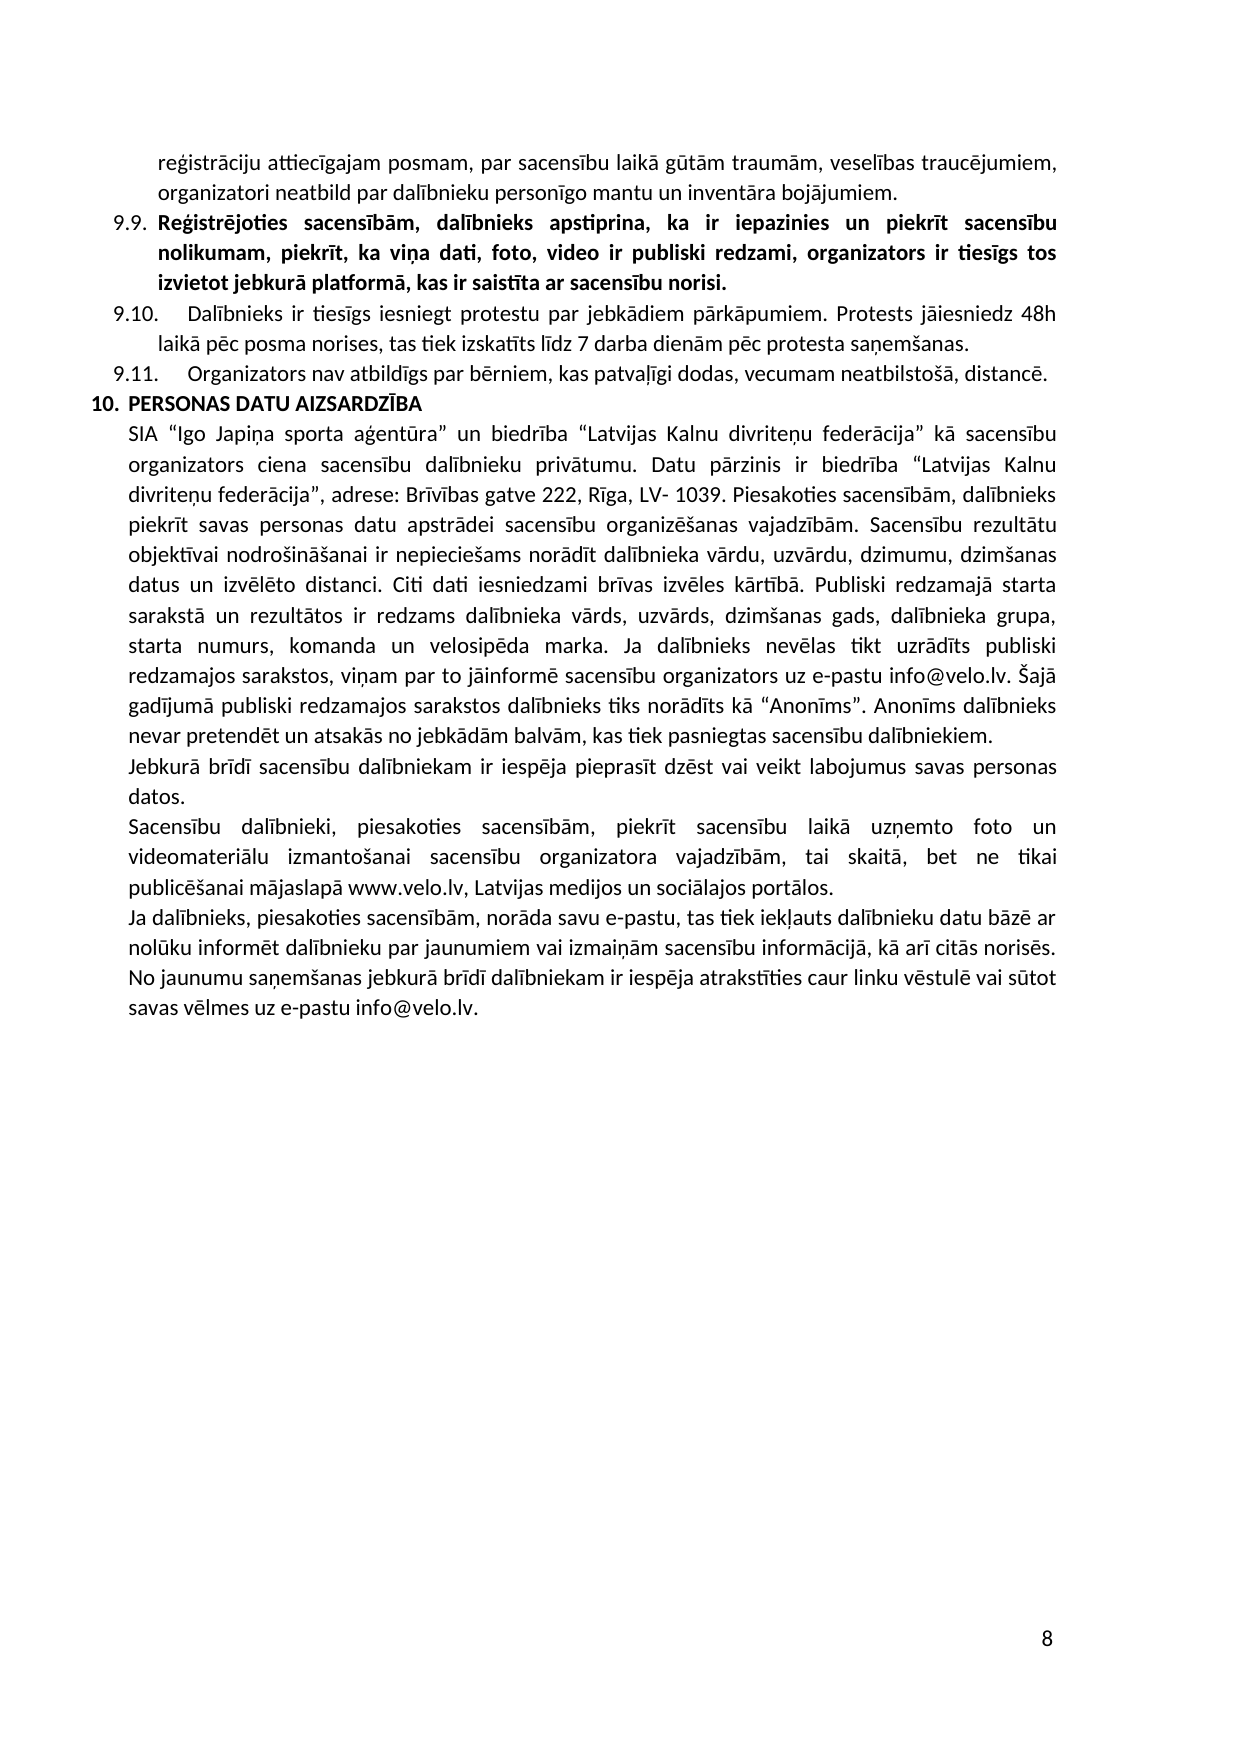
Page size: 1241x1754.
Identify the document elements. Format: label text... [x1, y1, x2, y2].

list Dalībnieks ir tiesīgs iesniegt protestu par jebkādiem pārkāpumiem. Protests jāiesniedz 48h laikā pēc posma norises, tas tiek izskatīts līdz 7 darba dienām pēc protesta saņemšanas. [113, 299, 1058, 357]
list Ja dalībnieks, piesakoties sacensībām, norāda savu e-pastu, tas tiek iekļauts dalībnieku datu bāzē ar nolūku informēt dalībnieku par jaunumiem vai izmaiņām sacensību informācijā, kā arī citās norisēs. No jaunumu saņemšanas jebkurā brīdī dalībniekam ir iespēja atrakstīties caur linku vēstulē vai sūtot savas vēlmes uz e-pastu info@velo.lv. [128, 903, 1058, 1022]
list Reģistrējoties sacensībām, dalībnieks apstiprina, ka ir iepazinies un piekrīt sacensību nolikumam, piekrīt, ka viņa dati, foto, video ir publiski redzami, organizators ir tiesīgs tos izvietot jebkurā platformā, kas ir saistīta ar sacensību norisi. [113, 208, 1058, 297]
list Jebkurā brīdī sacensību dalībniekam ir iespēja pieprasīt dzēst vai veikt labojumus savas personas datos. [128, 752, 1058, 810]
list Sacensību dalībnieki, piesakoties sacensībām, piekrīt sacensību laikā uzņemto foto un videomateriālu izmantošanai sacensību organizatora vajadzībām, tai skaitā, bet ne tikai publicēšanai mājaslapā www.velo.lv, Latvijas medijos un sociālajos portālos. [128, 812, 1058, 901]
list Organizators nav atbildīgs par bērniem, kas patvaļīgi dodas, vecumam neatbilstošā, distancē. [113, 359, 1058, 387]
list SIA “Igo Japiņa sporta aģentūra” un biedrība “Latvijas Kalnu divriteņu federācija” kā sacensību organizators ciena sacensību dalībnieku privātumu. Datu pārzinis ir biedrība “Latvijas Kalnu divriteņu federācija”, adrese: Brīvības gatve 222, Rīga, LV- 1039. Piesakoties sacensībām, dalībnieks piekrīt savas personas datu apstrādei sacensību organizēšanas vajadzībām. Sacensību rezultātu objektīvai nodrošināšanai ir nepieciešams norādīt dalībnieka vārdu, uzvārdu, dzimumu, dzimšanas datus un izvēlēto distanci. Citi dati iesniedzami brīvas izvēles kārtībā. Publiski redzamajā starta sarakstā un rezultātos ir redzams dalībnieka vārds, uzvārds, dzimšanas gads, dalībnieka grupa, starta numurs, komanda un velosipēda marka. Ja dalībnieks nevēlas tikt uzrādīts publiski redzamajos sarakstos, viņam par to jāinformē sacensību organizators uz e-pastu info@velo.lv. Šajā gadījumā publiski redzamajos sarakstos dalībnieks tiks norādīts kā “Anonīms”. Anonīms dalībnieks nevar pretendēt un atsakās no jebkādām balvām, kas tiek pasniegtas sacensību dalībniekiem. [128, 419, 1058, 750]
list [113, 148, 1058, 206]
list PERSONAS DATU AIZSARDZĪBA [91, 389, 1058, 417]
